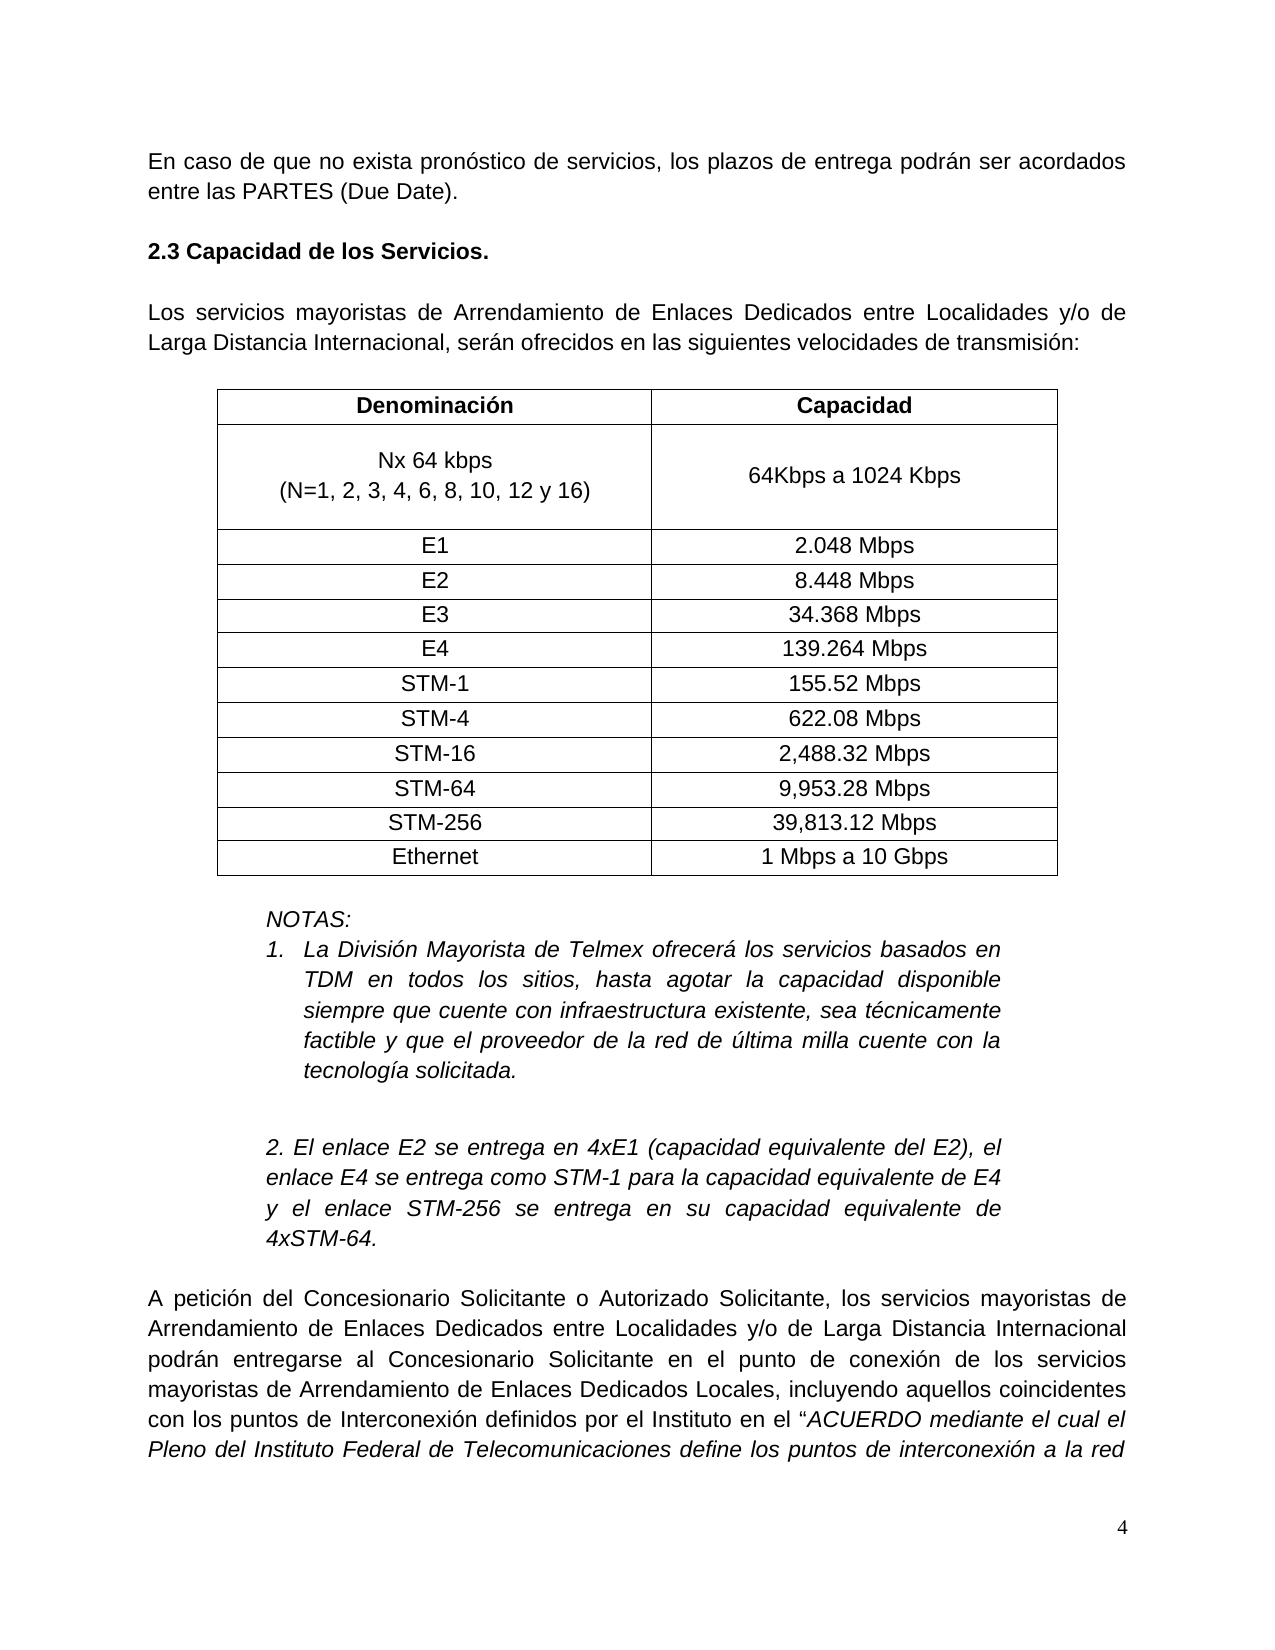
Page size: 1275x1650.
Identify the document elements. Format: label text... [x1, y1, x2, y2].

table_header Capacidad [652, 390, 1057, 424]
table_cell 2,488.32 Mbps [652, 738, 1057, 772]
text NOTAS: [266, 906, 1004, 932]
table_cell E1 [218, 530, 651, 564]
table_cell 155.52 Mbps [652, 668, 1057, 702]
table_cell 2.048 Mbps [652, 530, 1057, 564]
table_cell E3 [218, 600, 651, 632]
table_header Denominación [218, 390, 651, 424]
table_cell 8.448 Mbps [652, 565, 1057, 599]
table_cell STM-256 [218, 808, 651, 840]
table_cell 34.368 Mbps [652, 600, 1057, 632]
table_cell 39,813.12 Mbps [652, 808, 1057, 840]
text En caso de que no exista pronóstico de servicios, los plazos de entrega podrán ser acordados entre las PARTES (Due Date). [148, 148, 1127, 204]
table_cell 139.264 Mbps [652, 633, 1057, 667]
table_cell 1 Mbps a 10 Gbps [652, 841, 1057, 875]
table_cell Nx 64 kbps (N=1, 2, 3, 4, 6, 8, 10, 12 y 16) [218, 425, 651, 529]
table_cell 622.08 Mbps [652, 703, 1057, 737]
table_cell STM-16 [218, 738, 651, 772]
table_cell STM-64 [218, 773, 651, 807]
text 2. El enlace E2 se entrega en 4xE1 (capacidad equivalente del E2), el enlace E4 se entrega como STM-1 para la capacidad equivalente de E4 y el enlace STM-256 se entrega en su capacidad equivalente de 4xSTM-64. [266, 1134, 1004, 1251]
text Los servicios mayoristas de Arrendamiento de Enlaces Dedicados entre Localidades y/o de Larga Distancia Internacional, serán ofrecidos en las siguientes velocidades de transmisión: [148, 299, 1127, 355]
table_cell 9,953.28 Mbps [652, 773, 1057, 807]
table_cell E2 [218, 565, 651, 599]
list La División Mayorista de Telmex ofrecerá los servicios basados en TDM en todos los sitios, hasta agotar la capacidad disponible siempre que cuente con infraestructura existente, sea técnicamente factible y que el proveedor de la red de última milla cuente con la tecnología solicitada. [266, 936, 1004, 1083]
table_cell E4 [218, 633, 651, 667]
table_cell STM-1 [218, 668, 651, 702]
text 2.3 Capacidad de los Servicios. [148, 238, 1127, 265]
table_cell Ethernet [218, 841, 651, 875]
table_cell 64Kbps a 1024 Kbps [652, 425, 1057, 529]
table_cell STM-4 [218, 703, 651, 737]
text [148, 1285, 1127, 1463]
